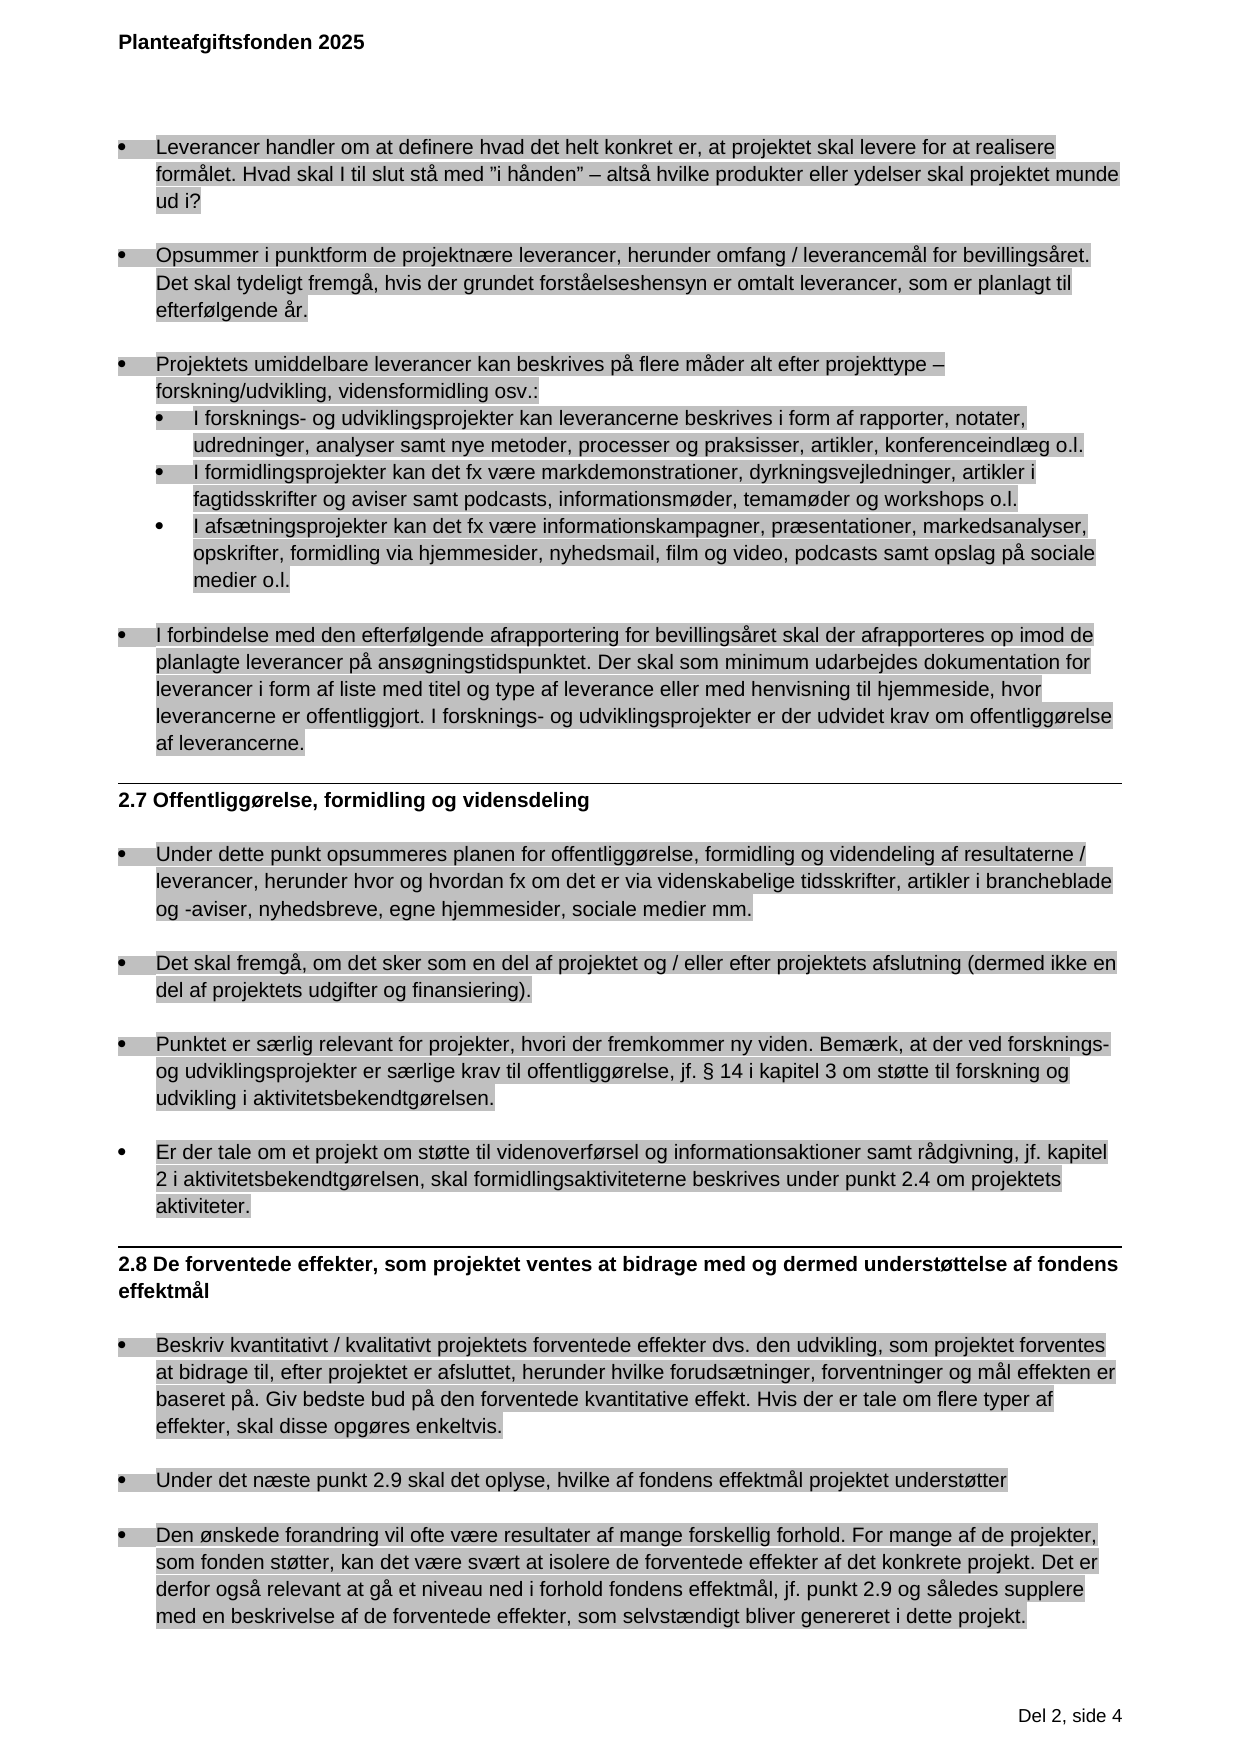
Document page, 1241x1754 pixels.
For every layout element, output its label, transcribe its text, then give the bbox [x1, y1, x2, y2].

list Den ønskede forandring vil ofte være resultater af mange forskellig forhold. For mange af de projekter, som fonden støtter, kan det være svært at isolere de forventede effekter af det konkrete projekt. Det er derfor også relevant at gå et niveau ned i forhold fondens effektmål, jf. punkt 2.9 og således supplere med en beskrivelse af de forventede effekter, som selvstændigt bliver genereret i dette projekt. [118, 1520, 1122, 1629]
list I afsætningsprojekter kan det fx være informationskampagner, præsentationer, markedsanalyser, opskrifter, formidling via hjemmesider, nyhedsmail, film og video, podcasts samt opslag på sociale medier o.l. [156, 512, 1122, 593]
subtitle 2.7 Offentliggørelse, formidling og vidensdeling [118, 784, 1122, 813]
list Er der tale om et projekt om støtte til videnoverførsel og informationsaktioner samt rådgivning, jf. kapitel 2 i aktivitetsbekendtgørelsen, skal formidlingsaktiviteterne beskrives under punkt 2.4 om projektets aktiviteter. [118, 1138, 1122, 1219]
list Beskriv kvantitativt / kvalitativt projektets forventede effekter dvs. den udvikling, som projektet forventes at bidrage til, efter projektet er afsluttet, herunder hvilke forudsætninger, forventninger og mål effekten er baseret på. Giv bedste bud på den forventede kvantitative effekt. Hvis der er tale om flere typer af effekter, skal disse opgøres enkeltvis. [118, 1331, 1122, 1439]
list Leverancer handler om at definere hvad det helt konkret er, at projektet skal levere for at realisere formålet. Hvad skal I til slut stå med ”i hånden” – altså hvilke produkter eller ydelser skal projektet munde ud i? [118, 133, 1122, 214]
list Punktet er særlig relevant for projekter, hvori der fremkommer ny viden. Bemærk, at der ved forsknings- og udviklingsprojekter er særlige krav til offentliggørelse, jf. § 14 i kapitel 3 om støtte til forskning og udvikling i aktivitetsbekendtgørelsen. [118, 1030, 1122, 1111]
list Opsummer i punktform de projektnære leverancer, herunder omfang / leverancemål for bevillingsåret. Det skal tydeligt fremgå, hvis der grundet forståelseshensyn er omtalt leverancer, som er planlagt til efterfølgende år. [118, 241, 1122, 322]
list Projektets umiddelbare leverancer kan beskrives på flere måder alt efter projekttype – forskning/udvikling, vidensformidling osv.: [118, 349, 1122, 404]
list Under det næste punkt 2.9 skal det oplyse, hvilke af fondens effektmål projektet understøtter [118, 1466, 1122, 1493]
list I formidlingsprojekter kan det fx være markdemonstrationer, dyrkningsvejledninger, artikler i fagtidsskrifter og aviser samt podcasts, informationsmøder, temamøder og workshops o.l. [156, 458, 1122, 512]
list I forsknings- og udviklingsprojekter kan leverancerne beskrives i form af rapporter, notater, udredninger, analyser samt nye metoder, processer og praksisser, artikler, konferenceindlæg o.l. [156, 404, 1122, 458]
list Det skal fremgå, om det sker som en del af projektet og / eller efter projektets afslutning (dermed ikke en del af projektets udgifter og finansiering). [118, 948, 1122, 1003]
list I forbindelse med den efterfølgende afrapportering for bevillingsåret skal der afrapporteres op imod de planlagte leverancer på ansøgningstidspunktet. Der skal som minimum udarbejdes dokumentation for leverancer i form af liste med titel og type af leverance eller med henvisning til hjemmeside, hvor leverancerne er offentliggjort. I forsknings- og udviklingsprojekter er der udvidet krav om offentliggørelse af leverancerne. [118, 620, 1122, 756]
list Under dette punkt opsummeres planen for offentliggørelse, formidling og videndeling af resultaterne / leverancer, herunder hvor og hvordan fx om det er via videnskabelige tidsskrifter, artikler i brancheblade og -aviser, nyhedsbreve, egne hjemmesider, sociale medier mm. [118, 840, 1122, 921]
text 2.8 De forventede effekter, som projektet ventes at bidrage med og dermed understøttelse af fondens effektmål [118, 1248, 1122, 1304]
